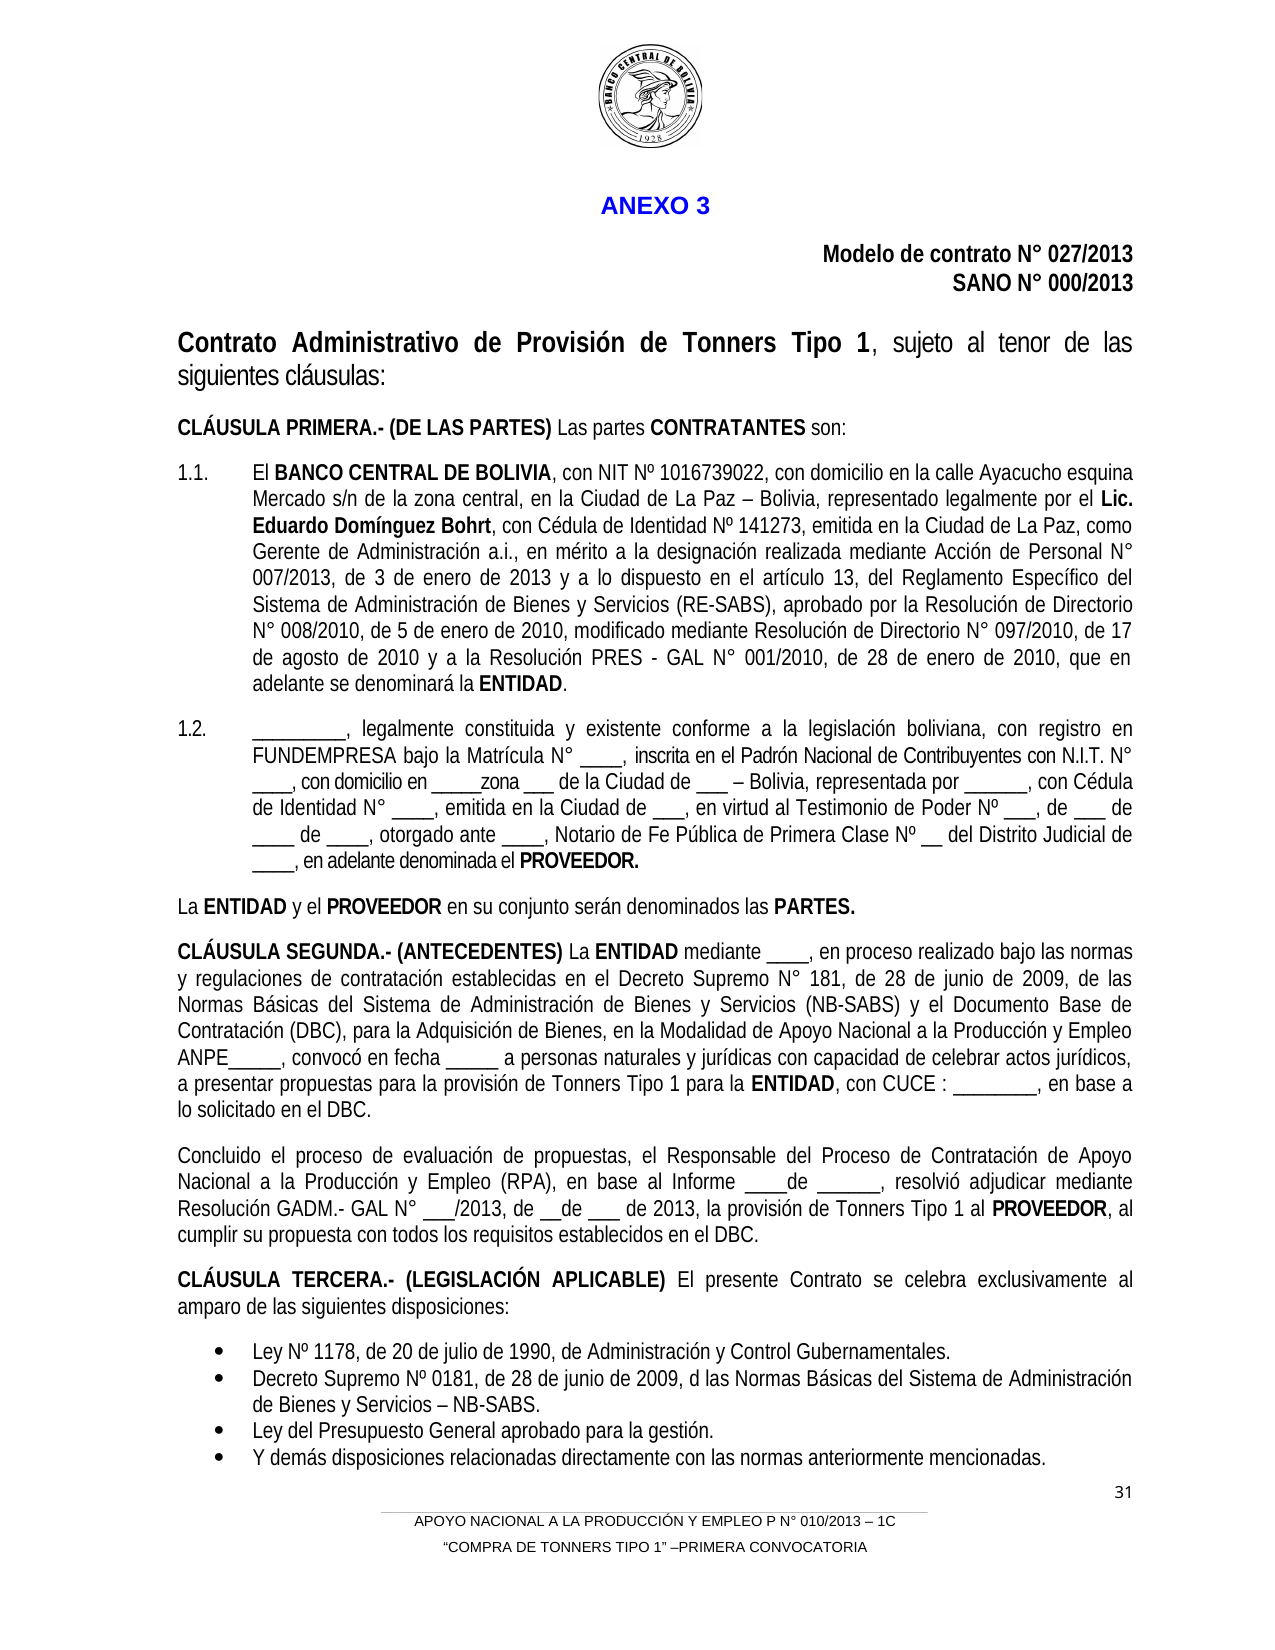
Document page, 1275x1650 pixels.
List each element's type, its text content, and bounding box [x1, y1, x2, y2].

text Contrato Administrativo de Provisión de Tonners Tipo 1, sujeto al tenor de las siguientes cláusulas: [177, 325, 1133, 392]
list _________, legalmente constituida y existente conforme a la legislación boliviana, con registro en FUNDEMPRESA bajo la Matrícula N° ____, inscrita en el Padrón Nacional de Contribuyentes con N.I.T. N° ____, con domicilio en _____zona ___ de la Ciudad de ___ – Bolivia, representada por ______, con Cédula de Identidad N° ____, emitida en la Ciudad de ___, en virtud al Testimonio de Poder Nº ___, de ___ de ____ de ____, otorgado ante ____, Notario de Fe Pública de Primera Clase Nº __ del Distrito Judicial de ____, en adelante denominada el PROVEEDOR. [177, 715, 1133, 873]
text ANEXO 3 [177, 191, 1133, 220]
list El BANCO CENTRAL DE BOLIVIA, con NIT Nº 1016739022, con domicilio en la calle Ayacucho esquina Mercado s/n de la zona central, en la Ciudad de La Paz – Bolivia, representado legalmente por el Lic. Eduardo Domínguez Bohrt, con Cédula de Identidad Nº 141273, emitida en la Ciudad de La Paz, como Gerente de Administración a.i., en mérito a la designación realizada mediante Acción de Personal N° 007/2013, de 3 de enero de 2013 y a lo dispuesto en el artículo 13, del Reglamento Específico del Sistema de Administración de Bienes y Servicios (RE-SABS), aprobado por la Resolución de Directorio N° 008/2010, de 5 de enero de 2010, modificado mediante Resolución de Directorio N° 097/2010, de 17 de agosto de 2010 y a la Resolución PRES - GAL N° 001/2010, de 28 de enero de 2010, que en adelante se denominará la ENTIDAD. [177, 459, 1133, 696]
text CLÁUSULA PRIMERA.- (DE LAS PARTES) Las partes CONTRATANTES son: [177, 413, 1133, 440]
list Ley Nº 1178, de 20 de julio de 1990, de Administración y Control Gubernamentales. [215, 1338, 1133, 1364]
text SANO N° 000/2013 [177, 268, 1133, 296]
list Decreto Supremo Nº 0181, de 28 de junio de 2009, d las Normas Básicas del Sistema de Administración de Bienes y Servicios – NB-SABS. [215, 1364, 1133, 1417]
text CLÁUSULA TERCERA.- (LEGISLACIÓN APLICABLE) El presente Contrato se celebra exclusivamente al amparo de las siguientes disposiciones: [177, 1266, 1133, 1319]
list Y demás disposiciones relacionadas directamente con las normas anteriormente mencionadas. [215, 1444, 1133, 1470]
text Concluido el proceso de evaluación de propuestas, el Responsable del Proceso de Contratación de Apoyo Nacional a la Producción y Empleo (RPA), en base al Informe ____de ______, resolvió adjudicar mediante Resolución GADM.- GAL N° ___/2013, de __de ___ de 2013, la provisión de Tonners Tipo 1 al PROVEEDOR, al cumplir su propuesta con todos los requisitos establecidos en el DBC. [177, 1142, 1133, 1247]
picture [598, 44, 703, 148]
text CLÁUSULA SEGUNDA.- (ANTECEDENTES) La ENTIDAD mediante ____, en proceso realizado bajo las normas y regulaciones de contratación establecidas en el Decreto Supremo N° 181, de 28 de junio de 2009, de las Normas Básicas del Sistema de Administración de Bienes y Servicios (NB-SABS) y el Documento Base de Contratación (DBC), para la Adquisición de Bienes, en la Modalidad de Apoyo Nacional a la Producción y Empleo ANPE_____, convocó en fecha _____ a personas naturales y jurídicas con capacidad de celebrar actos jurídicos, a presentar propuestas para la provisión de Tonners Tipo 1 para la ENTIDAD, con CUCE : ________, en base a lo solicitado en el DBC. [177, 938, 1133, 1123]
list Ley del Presupuesto General aprobado para la gestión. [215, 1417, 1133, 1444]
text La ENTIDAD y el PROVEEDOR en su conjunto serán denominados las PARTES. [177, 893, 1133, 919]
text Modelo de contrato N° 027/2013 [177, 239, 1133, 268]
